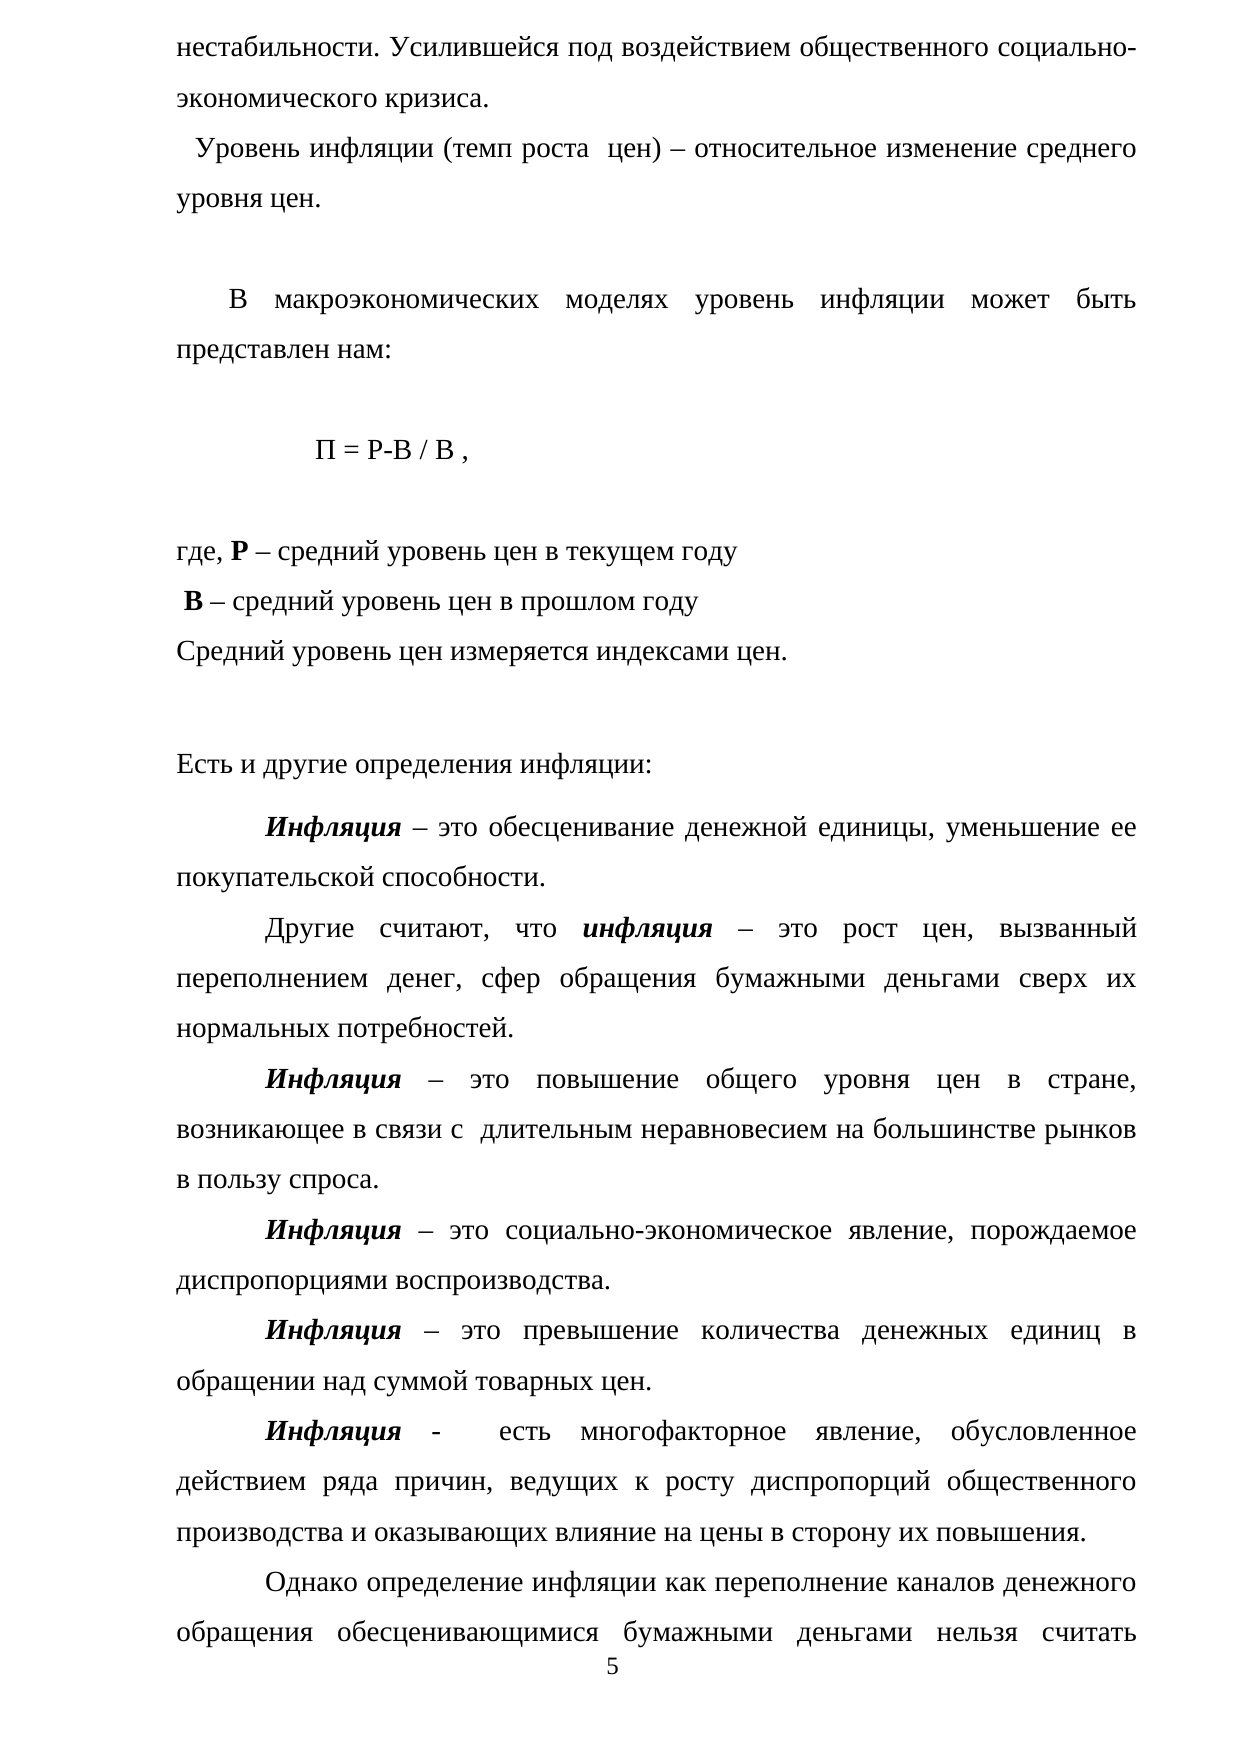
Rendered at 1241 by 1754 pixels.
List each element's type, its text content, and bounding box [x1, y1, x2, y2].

text Уровень инфляции (темп роста цен) – относительное изменение среднего уровня цен. [176, 130, 1137, 214]
text Инфляция – это обесценивание денежной единицы, уменьшение ее покупательской способности. [176, 809, 1137, 893]
text Инфляция - есть многофакторное явление, обусловленное действием ряда причин, ведущих к росту диспропорций общественного производства и оказывающих влияние на цены в сторону их повышения. [176, 1413, 1137, 1547]
text Другие считают, что инфляция – это рост цен, вызванный переполнением денег, сфер обращения бумажными деньгами сверх их нормальных потребностей. [176, 910, 1137, 1044]
text где, Р – средний уровень цен в текущем году [176, 533, 1137, 566]
text В макроэкономических моделях уровень инфляции может быть представлен нам: [176, 281, 1137, 365]
text Средний уровень цен измеряется индексами цен. [176, 633, 1137, 667]
text Есть и другие определения инфляции: [176, 746, 1137, 780]
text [176, 29, 1137, 113]
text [176, 1564, 1137, 1648]
text В – средний уровень цен в прошлом году [176, 583, 1137, 617]
text П = Р-В / В , [176, 432, 1137, 466]
text Инфляция – это превышение количества денежных единиц в обращении над суммой товарных цен. [176, 1312, 1137, 1396]
text Инфляция – это социально-экономическое явление, порождаемое диспропорциями воспроизводства. [176, 1212, 1137, 1296]
text Инфляция – это повышение общего уровня цен в стране, возникающее в связи с длительным неравновесием на большинстве рынков в пользу спроса. [176, 1061, 1137, 1195]
